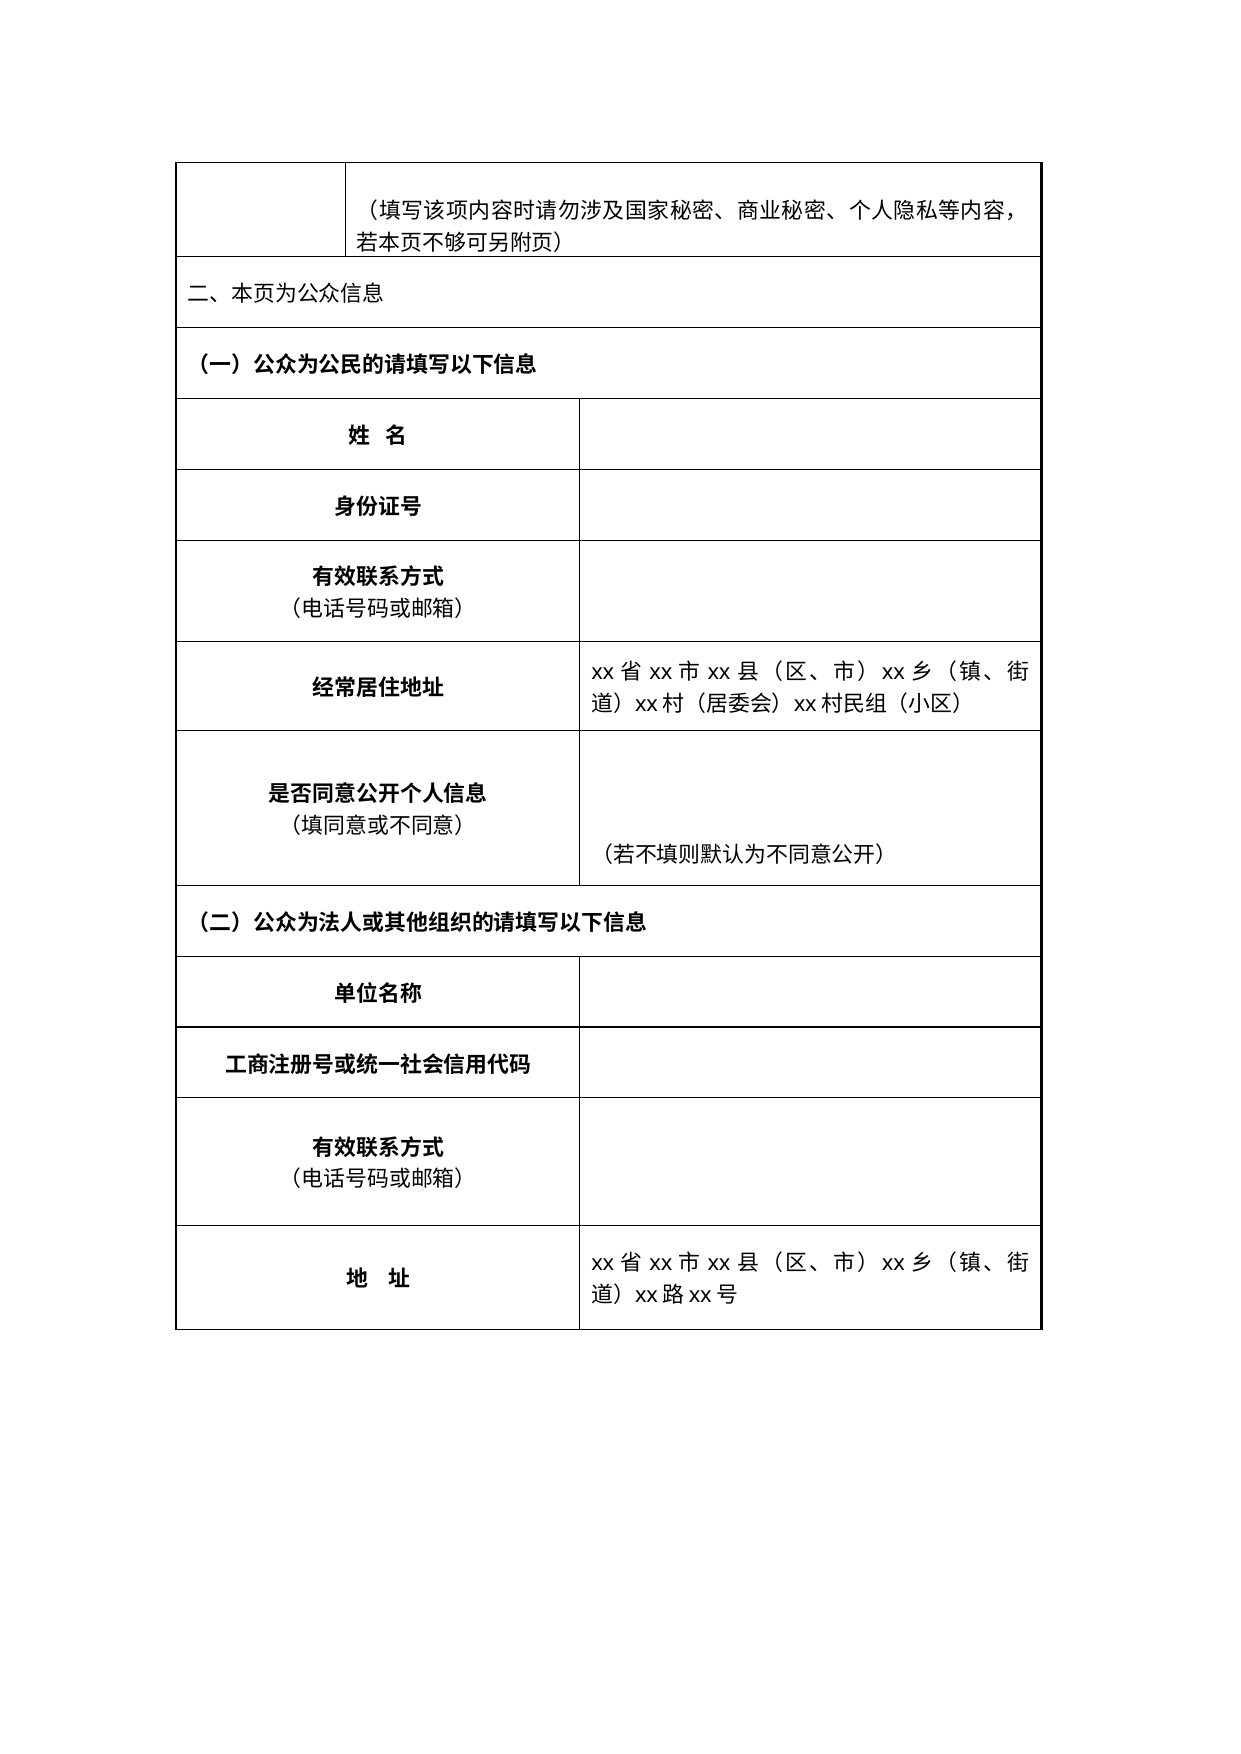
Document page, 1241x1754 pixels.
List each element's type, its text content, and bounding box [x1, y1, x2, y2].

table_cell 地 址 [177, 1226, 579, 1328]
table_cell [346, 163, 1040, 256]
table_cell 有效联系方式 （电话号码或邮箱） [177, 1098, 579, 1224]
table_cell （若不填则默认为不同意公开） [580, 731, 1040, 885]
table_cell 有效联系方式 （电话号码或邮箱） [177, 541, 579, 641]
table_cell 二、本页为公众信息 [177, 257, 1040, 327]
table_cell 身份证号 [177, 470, 579, 539]
table_cell [580, 1098, 1040, 1224]
table_cell 经常居住地址 [177, 642, 579, 730]
table_cell [580, 541, 1040, 641]
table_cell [177, 163, 345, 256]
table_cell 工商注册号或统一社会信用代码 [177, 1028, 579, 1097]
table_cell （二）公众为法人或其他组织的请填写以下信息 [177, 886, 1040, 956]
table_cell 姓 名 [177, 399, 579, 469]
table_cell xx省xx市xx县（区、市）xx乡（镇、街道）xx路xx号 [580, 1226, 1040, 1328]
table_cell [580, 399, 1040, 469]
table_cell [580, 957, 1040, 1026]
table_cell xx省xx市xx县（区、市）xx乡（镇、街道）xx村（居委会）xx村民组（小区） [580, 642, 1040, 730]
table_cell 单位名称 [177, 957, 579, 1026]
table_cell （一）公众为公民的请填写以下信息 [177, 328, 1040, 398]
table_cell [580, 470, 1040, 539]
table_cell [580, 1028, 1040, 1097]
table_cell 是否同意公开个人信息 （填同意或不同意） [177, 731, 579, 885]
